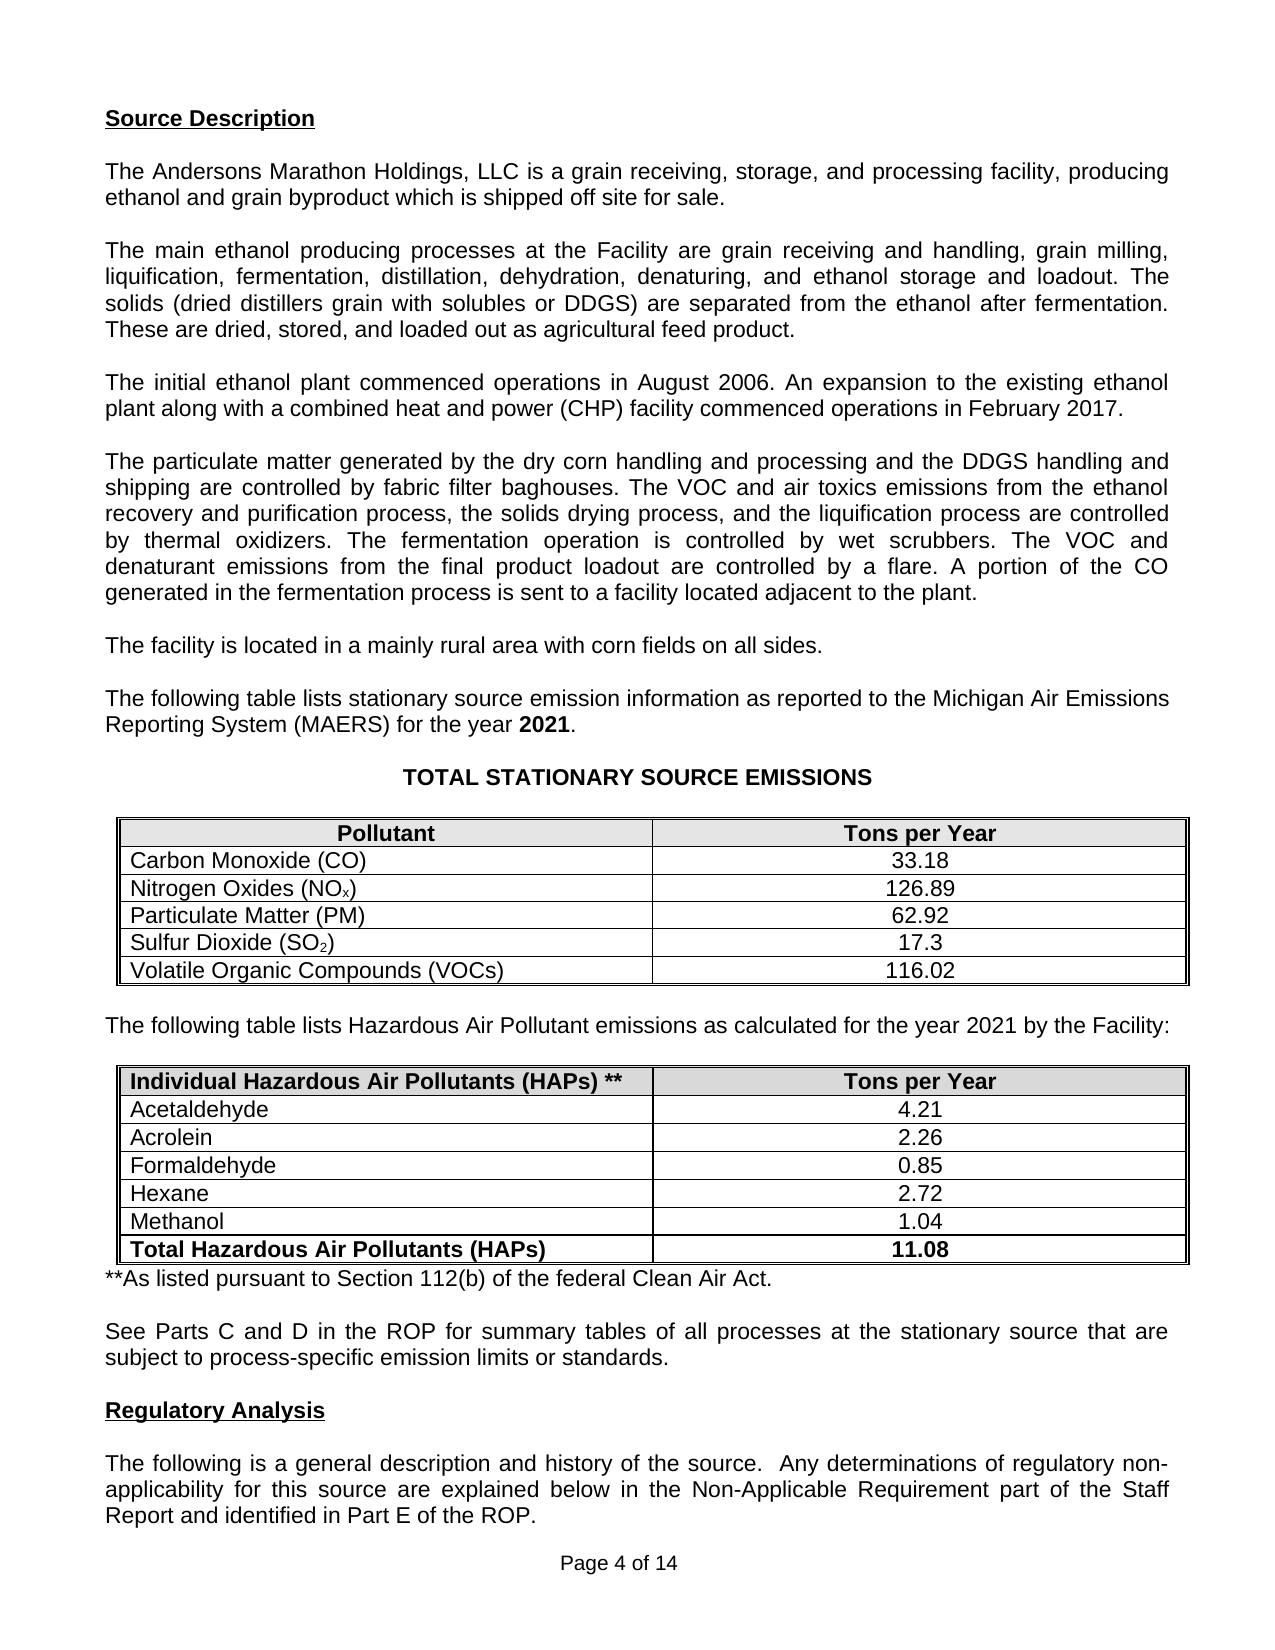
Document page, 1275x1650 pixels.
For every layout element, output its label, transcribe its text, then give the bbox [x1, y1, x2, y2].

text Regulatory Analysis [105, 1397, 1170, 1423]
table_cell 11.08 [654, 1236, 1185, 1262]
table_cell 2.72 [654, 1180, 1185, 1206]
table_cell 116.02 [653, 957, 1185, 983]
table_cell Carbon Monoxide (CO) [121, 847, 652, 873]
text **As listed pursuant to Section 112(b) of the federal Clean Air Act. [105, 1265, 1170, 1292]
table_cell Methanol [121, 1208, 652, 1234]
table_cell Formaldehyde [121, 1152, 652, 1178]
table_cell Hexane [121, 1180, 652, 1206]
table_cell Acrolein [121, 1124, 652, 1151]
text The following table lists Hazardous Air Pollutant emissions as calculated for the year 2021 by the Facility: [105, 1012, 1170, 1039]
table_cell 126.89 [653, 875, 1185, 901]
text Source Description [105, 105, 1170, 131]
text The main ethanol producing processes at the Facility are grain receiving and handling, grain milling, liquification, fermentation, distillation, dehydration, denaturing, and ethanol storage and loadout. The solids (dried distillers grain with solubles or DDGS) are separated from the ethanol after fermentation. These are dried, stored, and loaded out as agricultural feed product. [105, 237, 1170, 342]
table_header Pollutant [121, 820, 652, 846]
table_cell Total Hazardous Air Pollutants (HAPs) [121, 1236, 652, 1262]
table_cell 1.04 [654, 1208, 1185, 1234]
table_cell 0.85 [654, 1152, 1185, 1178]
text The following is a general description and history of the source. Any determinations of regulatory non-applicability for this source are explained below in the Non-Applicable Requirement part of the Staff Report and identified in Part E of the ROP. [105, 1450, 1170, 1529]
table_header Individual Hazardous Air Pollutants (HAPs) ** [121, 1068, 652, 1095]
table_cell 33.18 [653, 847, 1185, 873]
text The facility is located in a mainly rural area with corn fields on all sides. [105, 632, 1170, 658]
text The following table lists stationary source emission information as reported to the Michigan Air Emissions Reporting System (MAERS) for the year 2021. [105, 685, 1170, 737]
table_cell Acetaldehyde [121, 1096, 652, 1123]
table_cell 62.92 [653, 902, 1185, 928]
table_cell Volatile Organic Compounds (VOCs) [121, 957, 652, 983]
table_cell 2.26 [654, 1124, 1185, 1151]
table_cell 4.21 [654, 1096, 1185, 1123]
table_cell 17.3 [653, 929, 1185, 956]
table_header Tons per Year [653, 820, 1185, 846]
text The particulate matter generated by the dry corn handling and processing and the DDGS handling and shipping are controlled by fabric filter baghouses. The VOC and air toxics emissions from the ethanol recovery and purification process, the solids drying process, and the liquification process are controlled by thermal oxidizers. The fermentation operation is controlled by wet scrubbers. The VOC and denaturant emissions from the final product loadout are controlled by a flare. A portion of the CO generated in the fermentation process is sent to a facility located adjacent to the plant. [105, 448, 1170, 606]
text See Parts C and D in the ROP for summary tables of all processes at the stationary source that are subject to process-specific emission limits or standards. [105, 1318, 1170, 1371]
text The Andersons Marathon Holdings, LLC is a grain receiving, storage, and processing facility, producing ethanol and grain byproduct which is shipped off site for sale. [105, 158, 1170, 210]
table_header Tons per Year [654, 1068, 1185, 1095]
table_cell Particulate Matter (PM) [121, 902, 652, 928]
table_cell Nitrogen Oxides (NOx) [121, 875, 652, 901]
table_cell Sulfur Dioxide (SO2) [121, 929, 652, 956]
text TOTAL STATIONARY SOURCE EMISSIONS [105, 764, 1170, 790]
text The initial ethanol plant commenced operations in August 2006. An expansion to the existing ethanol plant along with a combined heat and power (CHP) facility commenced operations in February 2017. [105, 368, 1170, 421]
